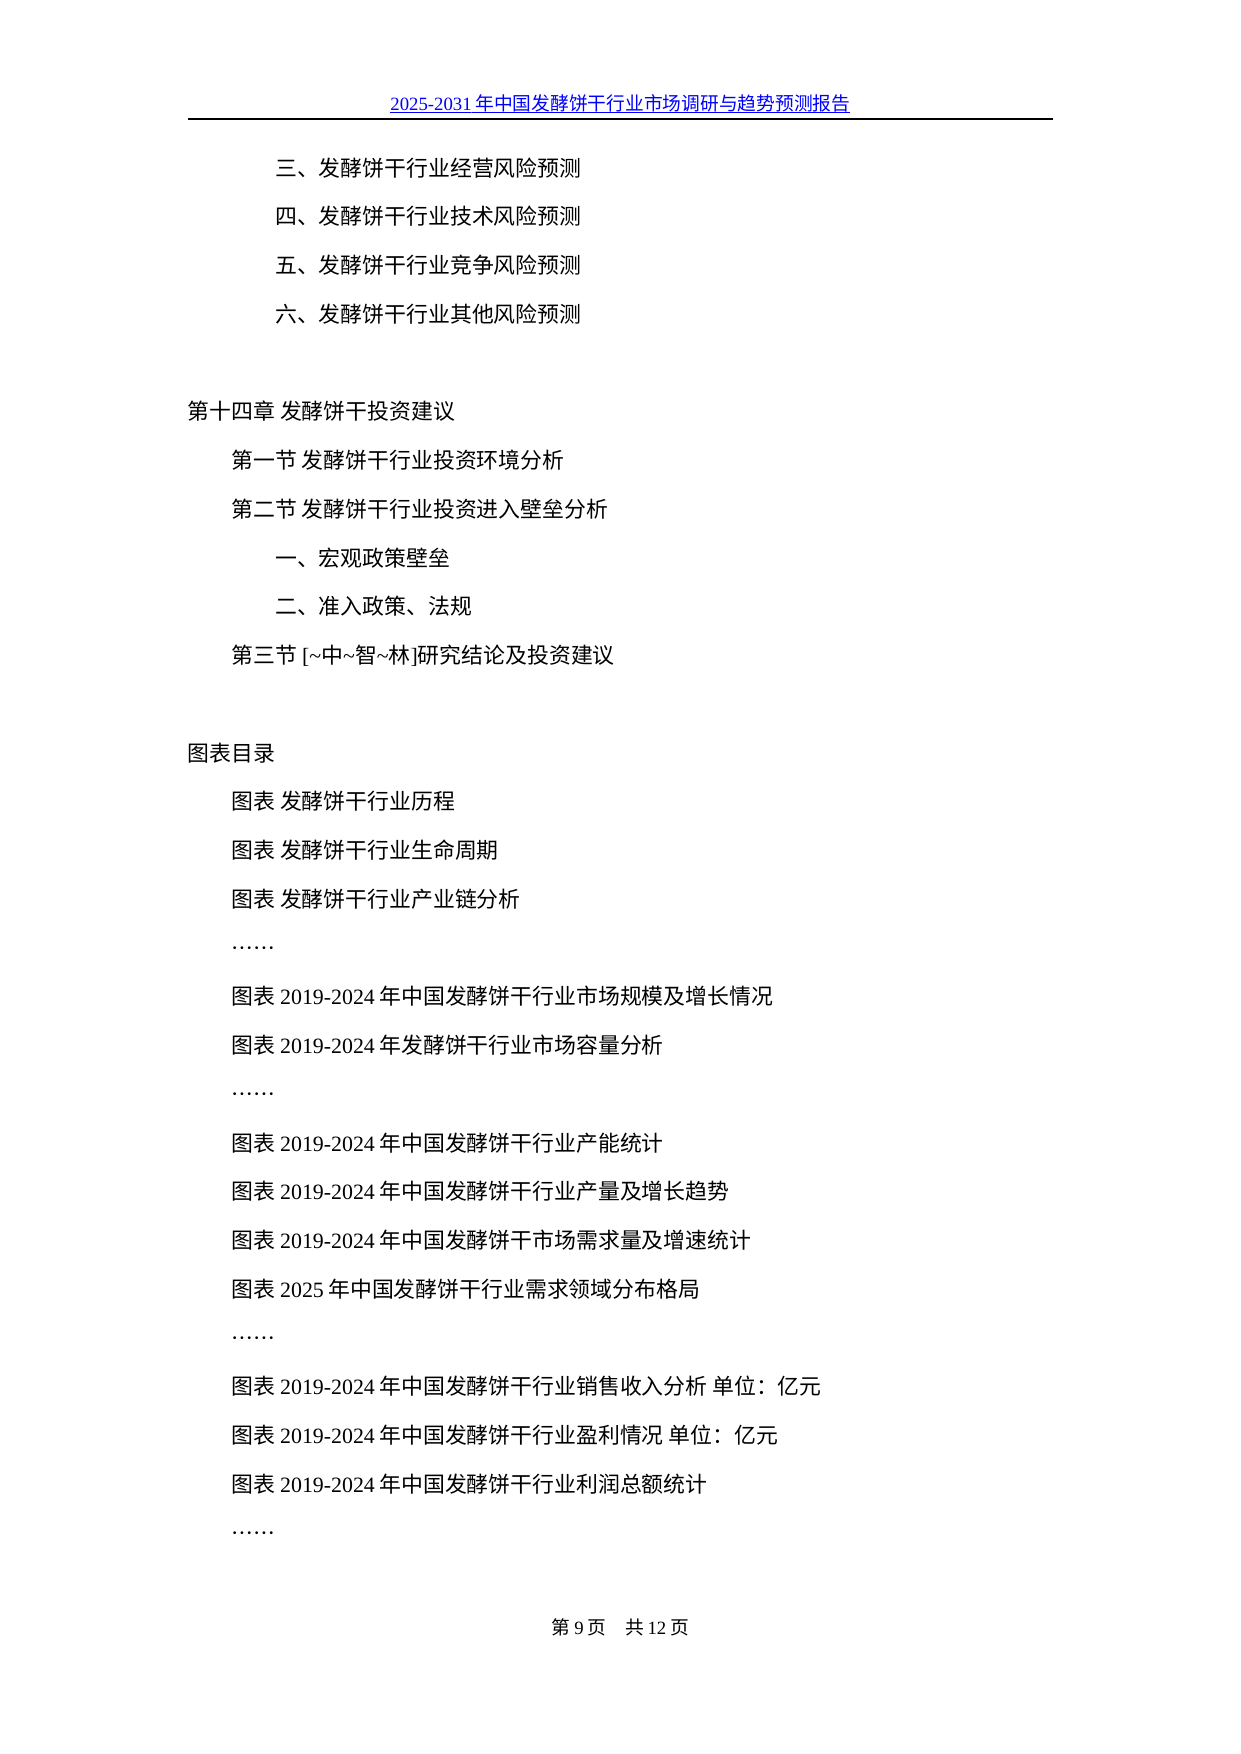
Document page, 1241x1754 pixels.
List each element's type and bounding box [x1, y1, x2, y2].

text [187, 150, 1053, 1548]
